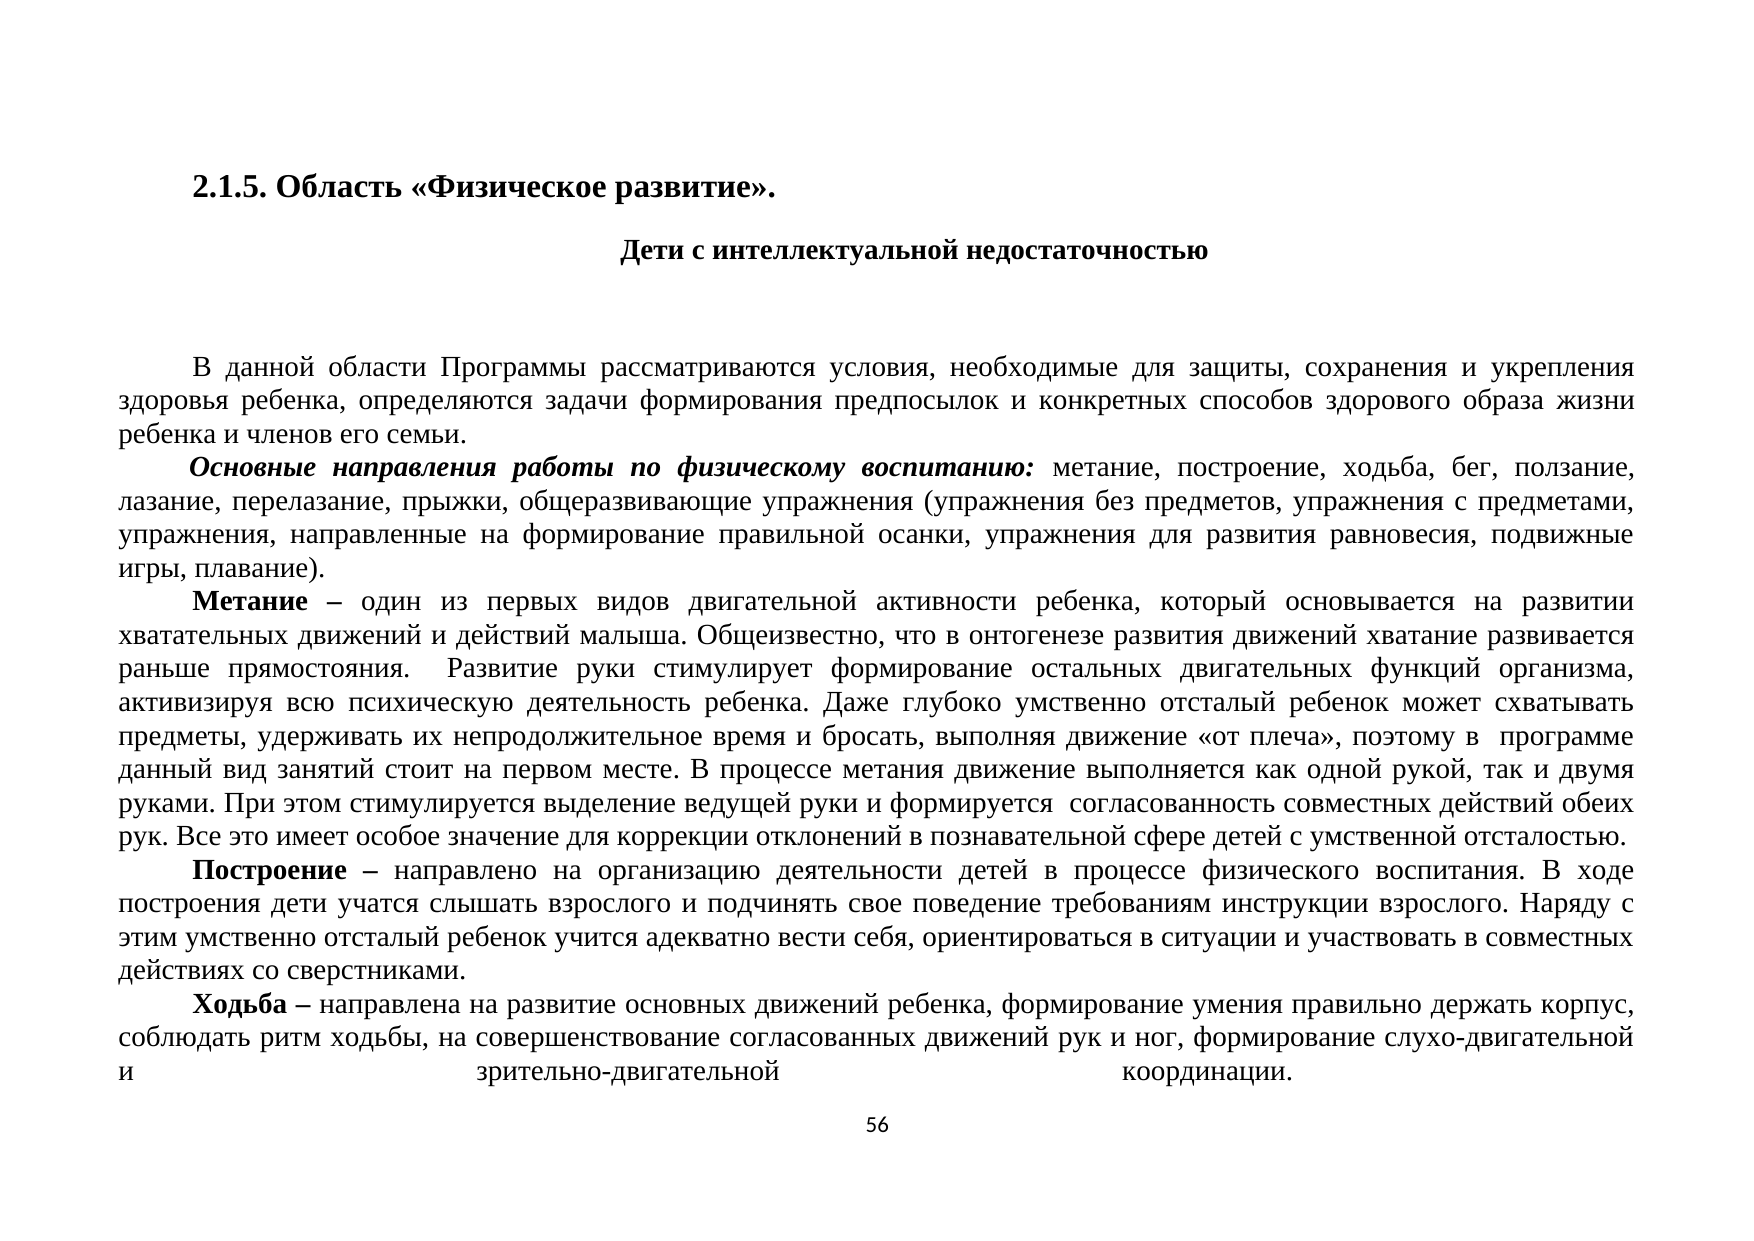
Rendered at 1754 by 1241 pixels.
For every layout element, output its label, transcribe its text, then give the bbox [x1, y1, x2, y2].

text Основные направления работы по физическому воспитанию: метание, построение, ходьба, бег, ползание, лазание, перелазание, прыжки, общеразвивающие упражнения (упражнения без предметов, упражнения с предметами, упражнения, направленные на формирование правильной осанки, упражнения для развития равновесия, подвижные игры, плавание). [118, 449, 1636, 583]
text Метание – один из первых видов двигательной активности ребенка, который основывается на развитии хватательных движений и действий малыша. Общеизвестно, что в онтогенезе развития движений хватание развивается раньше прямостояния. Развитие руки стимулирует формирование остальных двигательных функций организма, активизируя всю психическую деятельность ребенка. Даже глубоко умственно отсталый ребенок может схватывать предметы, удерживать их непродолжительное время и бросать, выполняя движение «от плеча», поэтому в программе данный вид занятий стоит на первом месте. В процессе метания движение выполняется как одной рукой, так и двумя руками. При этом стимулируется выделение ведущей руки и формируется согласованность совместных действий обеих рук. Все это имеет особое значение для коррекции отклонений в познавательной сфере детей с умственной отсталостью. [118, 583, 1636, 852]
text Построение – направлено на организацию деятельности детей в процессе физического воспитания. В ходе построения дети учатся слышать взрослого и подчинять свое поведение требованиям инструкции взрослого. Наряду с этим умственно отсталый ребенок учится адекватно вести себя, ориентироваться в ситуации и участвовать в совместных действиях со сверстниками. [118, 852, 1636, 986]
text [118, 986, 1636, 1087]
text В данной области Программы рассматриваются условия, необходимые для защиты, сохранения и укрепления здоровья ребенка, определяются задачи формирования предпосылок и конкретных способов здорового образа жизни ребенка и членов его семьи. [118, 349, 1636, 449]
text 2.1.5. Область «Физическое развитие». [118, 166, 1636, 204]
text Дети с интеллектуальной недостаточностью [193, 232, 1636, 266]
